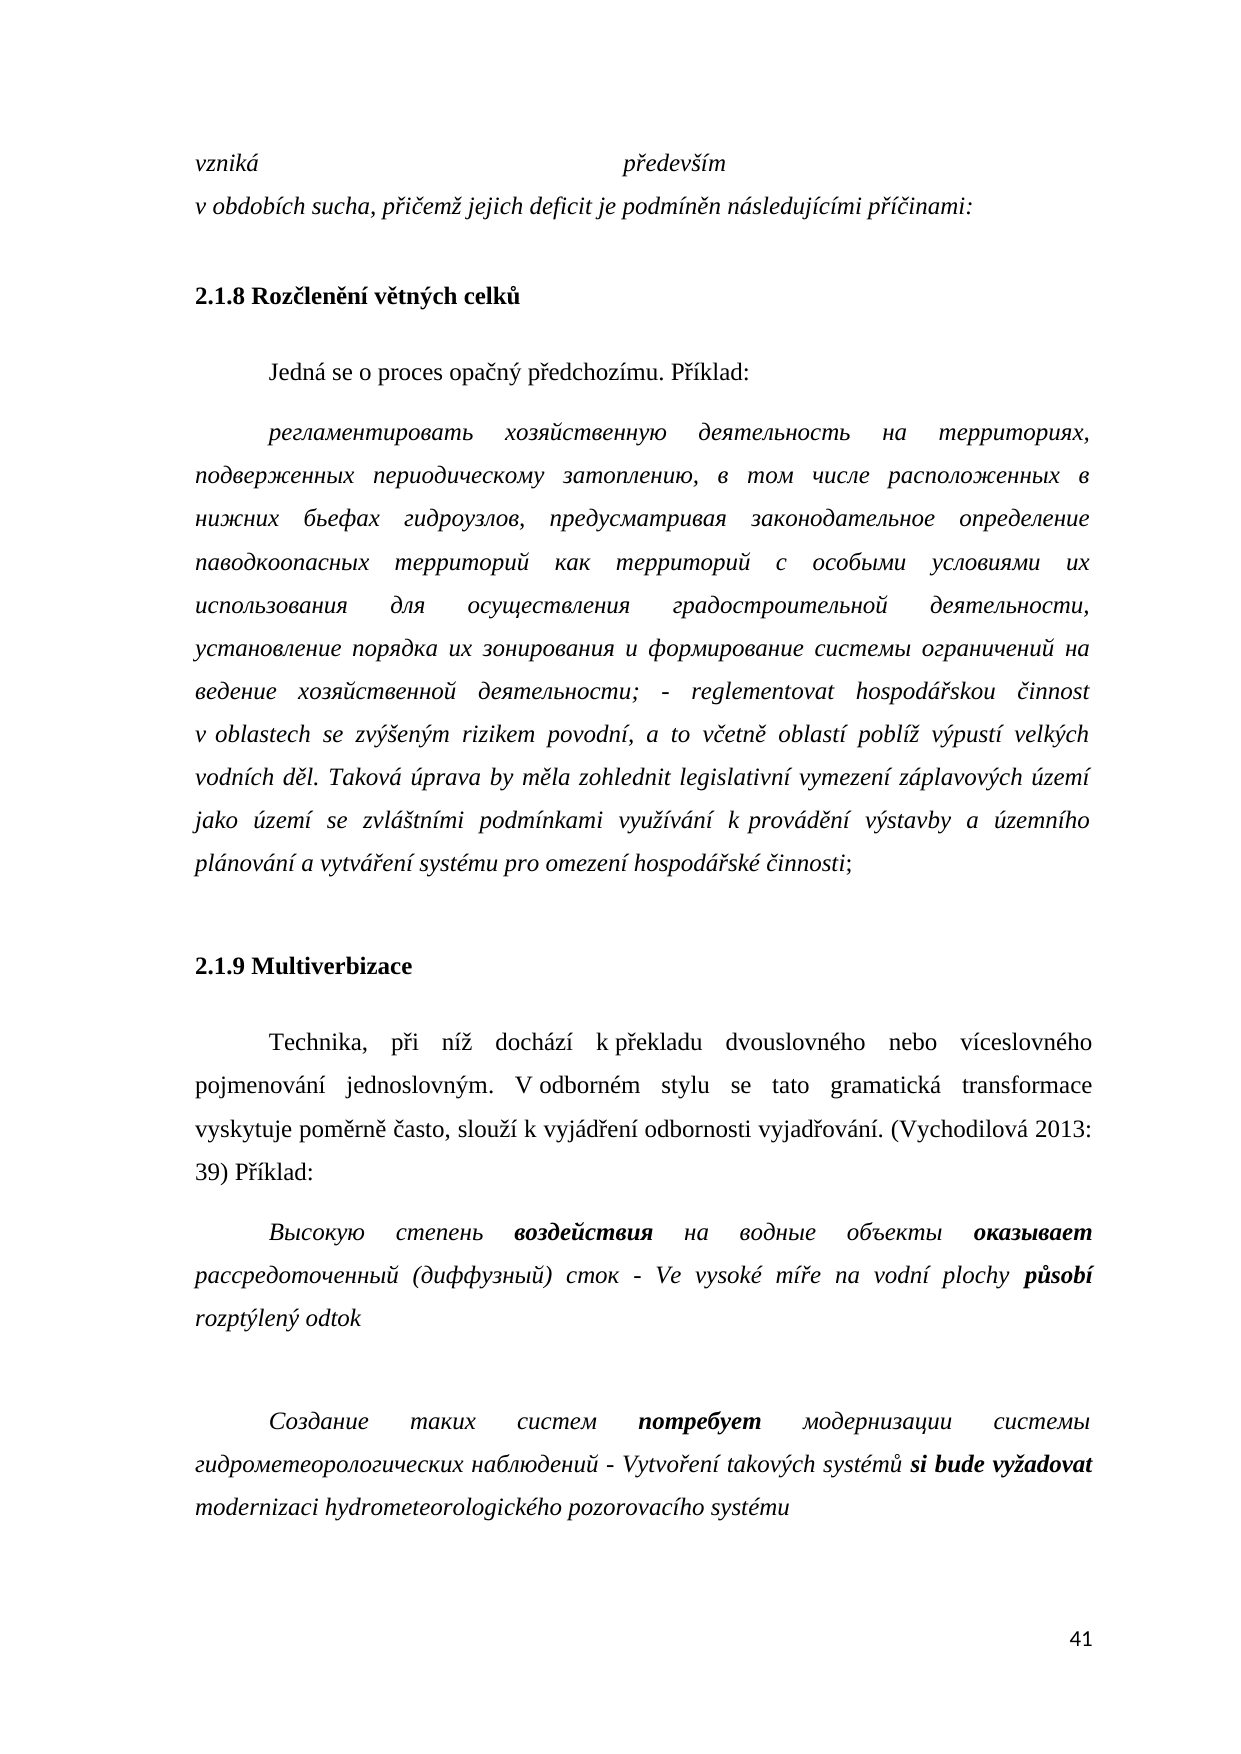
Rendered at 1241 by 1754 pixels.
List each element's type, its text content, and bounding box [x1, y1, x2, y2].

text регламентировать хозяйственную деятельность на территориях, подверженных периодическому затоплению, в том числе расположенных в нижних бьефах гидроузлов, предусматривая законодательное определение паводкоопасных территорий как территорий с особыми условиями их использования для осуществления градостроительной деятельности, установление порядка их зонирования и формирование системы ограничений на ведение хозяйственной деятельности; - reglementovat hospodářskou činnost v oblastech se zvýšeným rizikem povodní, a to včetně oblastí poblíž výpustí velkých vodních děl. Taková úprava by měla zohlednit legislativní vymezení záplavových území jako území se zvláštními podmínkami využívání k provádění výstavby a územního plánování a vytváření systému pro omezení hospodářské činnosti; [195, 417, 1092, 877]
text Jedná se o proces opačný předchozímu. Příklad: [195, 357, 1092, 386]
subtitle 2.1.8 Rozčlenění větných celků [195, 281, 1092, 310]
text Высокую степень воздействия на водные объекты оказывает рассредоточенный (диффузный) сток - Ve vysoké míře na vodní plochy působí rozptýlený odtok [195, 1217, 1092, 1332]
text Создание таких систем потребует модернизации системы гидрометеорологических наблюдений - Vytvoření takových systémů si bude vyžadovat modernizaci hydrometeorologického pozorovacího systému [195, 1406, 1092, 1521]
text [195, 148, 1092, 219]
subtitle 2.1.9 Multiverbizace [195, 951, 1092, 980]
text Technika, při níž dochází k překladu dvouslovného nebo víceslovného pojmenování jednoslovným. V odborném stylu se tato gramatická transformace vyskytuje poměrně často, slouží k vyjádření odbornosti vyjadřování. (Vychodilová 2013: 39) Příklad: [195, 1027, 1092, 1186]
